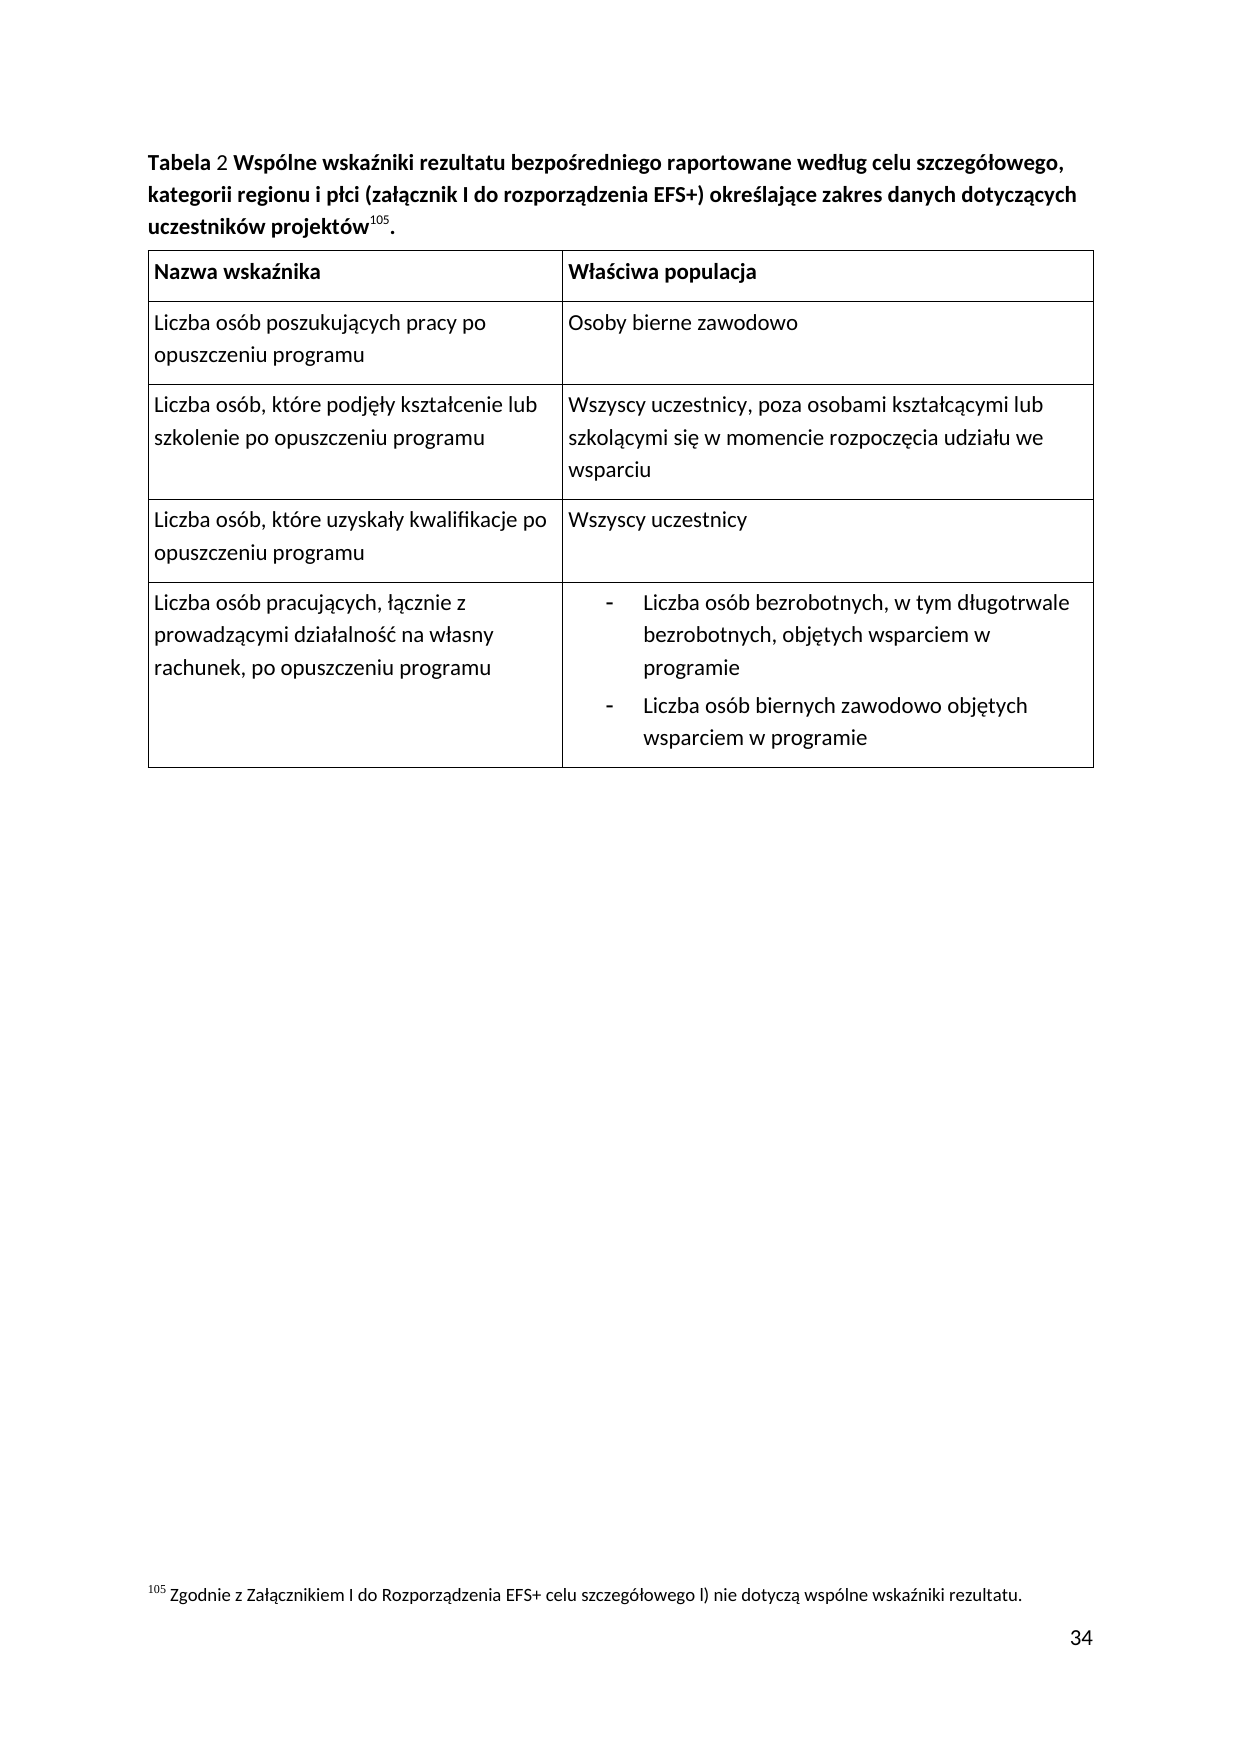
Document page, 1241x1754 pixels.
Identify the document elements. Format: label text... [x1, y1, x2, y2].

table_header Nazwa wskaźnika [149, 251, 562, 301]
table_cell Wszyscy uczestnicy, poza osobami kształcącymi lub szkolącymi się w momencie rozpoczęcia udziału we wsparciu [563, 385, 1093, 499]
table_cell Liczba osób pracujących, łącznie z prowadzącymi działalność na własny rachunek, po opuszczeniu programu [149, 583, 562, 767]
table_cell Liczba osób, które uzyskały kwalifikacje po opuszczeniu programu [149, 500, 562, 582]
table_header Właściwa populacja [563, 251, 1093, 301]
table_cell Liczba osób poszukujących pracy po opuszczeniu programu [149, 302, 562, 384]
table_cell Wszyscy uczestnicy [563, 500, 1093, 582]
table_cell Osoby bierne zawodowo [563, 302, 1093, 384]
table_cell Liczba osób, które podjęły kształcenie lub szkolenie po opuszczeniu programu [149, 385, 562, 499]
table_cell Liczba osób bezrobotnych, w tym długotrwale bezrobotnych, objętych wsparciem w programie Liczba osób biernych zawodowo objętych wsparciem w programie [563, 583, 1093, 767]
text Tabela 2 Wspólne wskaźniki rezultatu bezpośredniego raportowane według celu szczegółowego, kategorii regionu i płci (załącznik I do rozporządzenia EFS+) określające zakres danych dotyczących uczestników projektów. [148, 148, 1093, 240]
